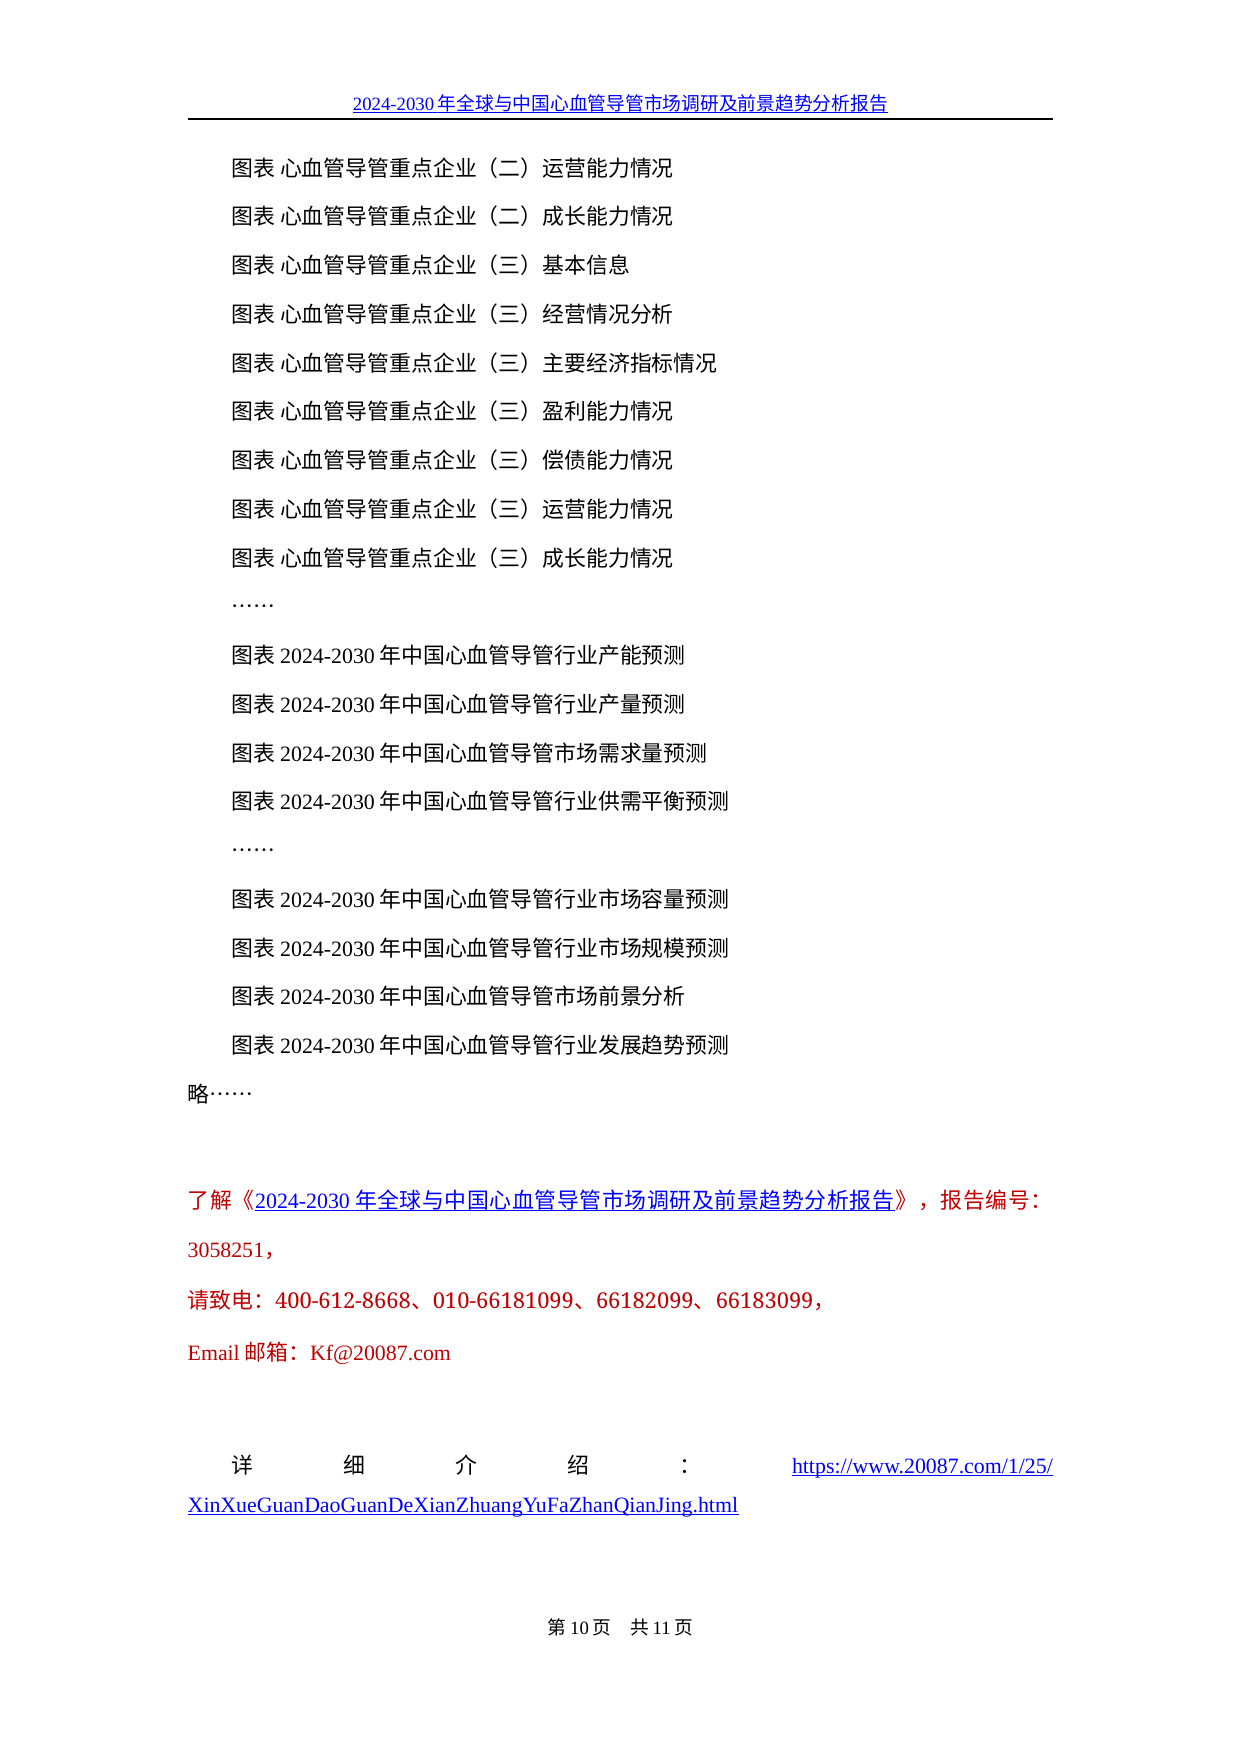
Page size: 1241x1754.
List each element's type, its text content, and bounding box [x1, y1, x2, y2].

text 请致电：400-612-8668、010-66181099、66182099、66183099， [187, 1283, 1053, 1316]
text 了解《2024-2030年全球与中国心血管导管市场调研及前景趋势分析报告》，报告编号：3058251， [187, 1183, 1053, 1264]
text Email邮箱：Kf@20087.com [187, 1335, 1053, 1367]
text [187, 150, 1053, 1109]
text 详细介绍：https://www.20087.com/1/25/XinXueGuanDaoGuanDeXianZhuangYuFaZhanQianJing.html [187, 1448, 1053, 1521]
